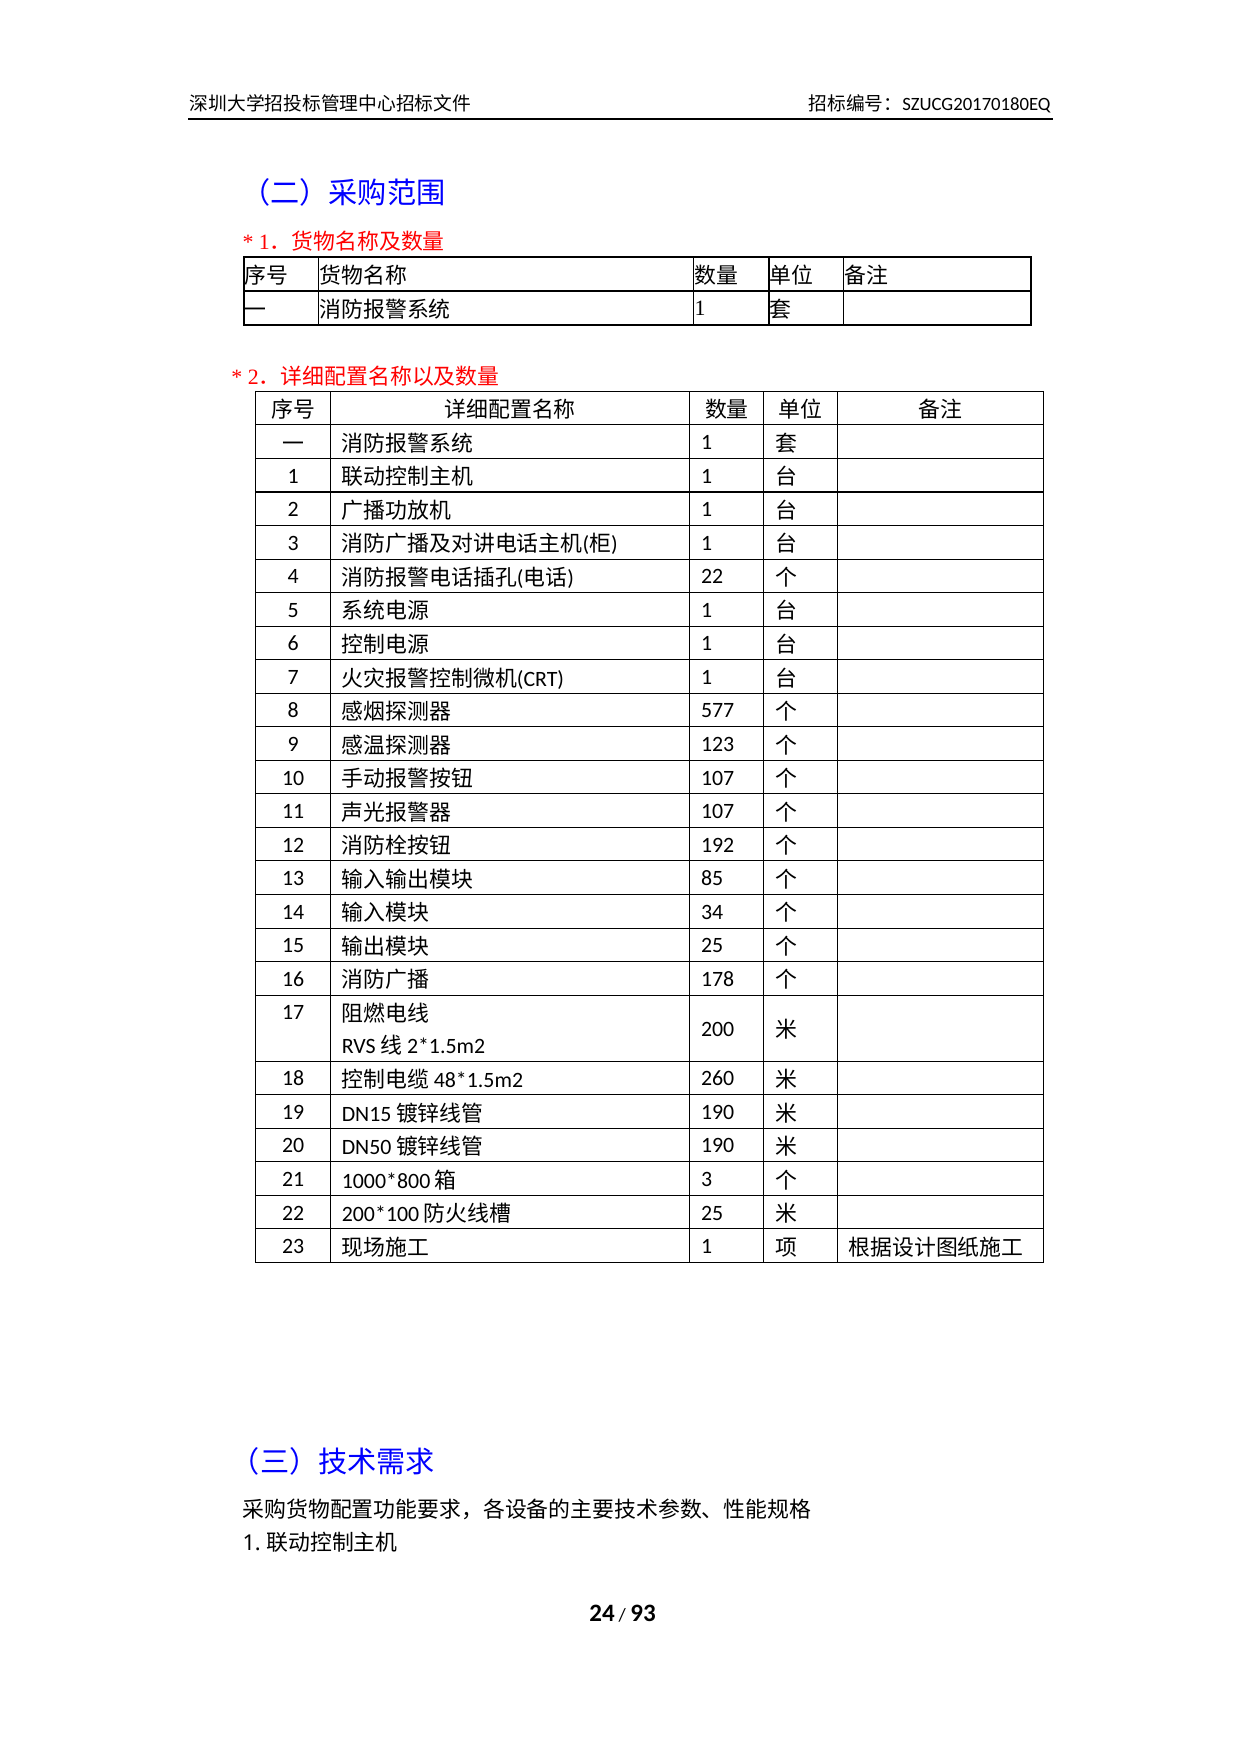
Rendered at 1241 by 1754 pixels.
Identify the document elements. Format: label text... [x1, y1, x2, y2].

table_cell 200 [690, 996, 763, 1061]
table_cell 消防报警系统 [331, 425, 689, 458]
text * 2．详细配置名称以及数量 [187, 358, 1053, 391]
table_cell 1 [690, 459, 763, 491]
table_cell [838, 694, 1043, 726]
table_cell 声光报警器 [331, 794, 689, 827]
table_cell [838, 627, 1043, 659]
table_cell 577 [690, 694, 763, 726]
table_cell 25 [690, 929, 763, 961]
table_cell [838, 1162, 1043, 1195]
table_cell [838, 1129, 1043, 1161]
table_cell 感温探测器 [331, 727, 689, 760]
table_cell 现场施工 [331, 1229, 689, 1262]
table_cell [844, 292, 1030, 324]
table_cell 1 [256, 459, 330, 491]
table_cell 21 [256, 1162, 330, 1195]
table_cell [838, 1196, 1043, 1228]
table_cell 套 [770, 292, 843, 324]
table_cell 8 [256, 694, 330, 726]
table_cell 1 [690, 660, 763, 693]
table_cell [838, 929, 1043, 961]
table_header 数量 [694, 258, 768, 290]
table_cell 22 [256, 1196, 330, 1228]
table_cell 34 [690, 895, 763, 927]
table_cell 4 [256, 560, 330, 592]
table_header 单位 [770, 258, 843, 290]
text （三）技术需求 [187, 1427, 1053, 1492]
table_cell 项 [764, 1229, 837, 1262]
table_cell 消防报警系统 [319, 292, 693, 324]
table_cell 6 [256, 627, 330, 659]
table_cell [838, 425, 1043, 458]
table_cell 个 [764, 794, 837, 827]
table_cell 联动控制主机 [331, 459, 689, 491]
table_cell [838, 1095, 1043, 1128]
text * 1．货物名称及数量 [187, 223, 1053, 256]
table_cell DN50镀锌线管 [331, 1129, 689, 1161]
table_cell 192 [690, 828, 763, 860]
table_cell 个 [764, 895, 837, 927]
table_cell 10 [256, 761, 330, 793]
table_cell 107 [690, 761, 763, 793]
table_cell [838, 962, 1043, 994]
table_header 序号 [245, 258, 318, 290]
table_cell [838, 761, 1043, 793]
table_cell 控制电源 [331, 627, 689, 659]
table_header 单位 [764, 392, 837, 424]
table_cell [838, 1062, 1043, 1094]
table_cell 一 [256, 425, 330, 458]
table_cell 5 [256, 593, 330, 626]
table_cell 台 [764, 459, 837, 491]
table_cell DN15镀锌线管 [331, 1095, 689, 1128]
table_cell 15 [256, 929, 330, 961]
table_cell 3 [256, 526, 330, 558]
table_cell 根据设计图纸施工 [838, 1229, 1043, 1262]
table_cell 系统电源 [331, 593, 689, 626]
table_cell [838, 459, 1043, 491]
table_cell 消防报警电话插孔(电话) [331, 560, 689, 592]
table_cell [838, 996, 1043, 1061]
table_cell 输出模块 [331, 929, 689, 961]
table_cell 消防栓按钮 [331, 828, 689, 860]
table_cell 消防广播 [331, 962, 689, 994]
table_cell 一 [245, 292, 318, 324]
table_cell 1 [690, 526, 763, 558]
table_cell [838, 727, 1043, 760]
table_cell 感烟探测器 [331, 694, 689, 726]
table_cell 台 [764, 526, 837, 558]
table_cell 台 [764, 627, 837, 659]
table_cell 米 [764, 1196, 837, 1228]
table_cell 个 [764, 861, 837, 894]
text （二）采购范围 [187, 158, 1053, 223]
table_cell 输入输出模块 [331, 861, 689, 894]
table_cell 个 [764, 694, 837, 726]
table_cell 个 [764, 962, 837, 994]
table_cell 火灾报警控制微机(CRT) [331, 660, 689, 693]
table_cell 22 [690, 560, 763, 592]
table_cell 米 [764, 1095, 837, 1128]
table_cell 1000*800箱 [331, 1162, 689, 1195]
table_cell 190 [690, 1129, 763, 1161]
table_cell 1 [690, 1229, 763, 1262]
table_cell 25 [690, 1196, 763, 1228]
table_cell 手动报警按钮 [331, 761, 689, 793]
table_header 数量 [690, 392, 763, 424]
table_cell 190 [690, 1095, 763, 1128]
table_cell 14 [256, 895, 330, 927]
text 1. 联动控制主机 [187, 1524, 1053, 1557]
table_cell 9 [256, 727, 330, 760]
table_cell 台 [764, 493, 837, 525]
table_cell 个 [764, 727, 837, 760]
table_cell [838, 861, 1043, 894]
table_cell 1 [690, 493, 763, 525]
table_cell 阻燃电线 RVS线 2*1.5m2 [331, 996, 689, 1061]
table_cell 20 [256, 1129, 330, 1161]
table_cell 1 [690, 425, 763, 458]
table_cell 13 [256, 861, 330, 894]
table_cell 套 [764, 425, 837, 458]
table_cell 1 [690, 593, 763, 626]
table_cell 11 [256, 794, 330, 827]
table_cell 台 [764, 593, 837, 626]
table_cell 1 [694, 292, 768, 324]
table_header 备注 [844, 258, 1030, 290]
table_header 货物名称 [319, 258, 693, 290]
table_cell 178 [690, 962, 763, 994]
table_cell 米 [764, 1062, 837, 1094]
table_cell 19 [256, 1095, 330, 1128]
table_cell [838, 593, 1043, 626]
table_cell 个 [764, 1162, 837, 1195]
table_cell 米 [764, 1129, 837, 1161]
table_cell [838, 828, 1043, 860]
table_cell [838, 526, 1043, 558]
text 采购货物配置功能要求，各设备的主要技术参数、性能规格 [187, 1492, 1053, 1524]
table_header 备注 [838, 392, 1043, 424]
table_cell 123 [690, 727, 763, 760]
table_cell 个 [764, 761, 837, 793]
table_cell 消防广播及对讲电话主机(柜) [331, 526, 689, 558]
table_cell 输入模块 [331, 895, 689, 927]
table_cell 260 [690, 1062, 763, 1094]
table_cell 个 [764, 560, 837, 592]
table_cell [838, 660, 1043, 693]
table_cell 个 [764, 929, 837, 961]
table_cell [838, 493, 1043, 525]
table_cell 米 [764, 996, 837, 1061]
table_cell 16 [256, 962, 330, 994]
table_cell 85 [690, 861, 763, 894]
table_cell 200*100防火线槽 [331, 1196, 689, 1228]
table_cell 广播功放机 [331, 493, 689, 525]
table_cell 7 [256, 660, 330, 693]
table_cell 107 [690, 794, 763, 827]
table_header 序号 [256, 392, 330, 424]
table_cell 12 [256, 828, 330, 860]
table_cell 台 [764, 660, 837, 693]
table_cell 17 [256, 996, 330, 1061]
table_cell [838, 794, 1043, 827]
table_cell 3 [690, 1162, 763, 1195]
table_cell [838, 895, 1043, 927]
table_cell 2 [256, 493, 330, 525]
table_cell 1 [690, 627, 763, 659]
table_cell [838, 560, 1043, 592]
table_cell 23 [256, 1229, 330, 1262]
table_header 详细配置名称 [331, 392, 689, 424]
table_cell 18 [256, 1062, 330, 1094]
table_cell 控制电缆48*1.5m2 [331, 1062, 689, 1094]
table_cell 个 [764, 828, 837, 860]
